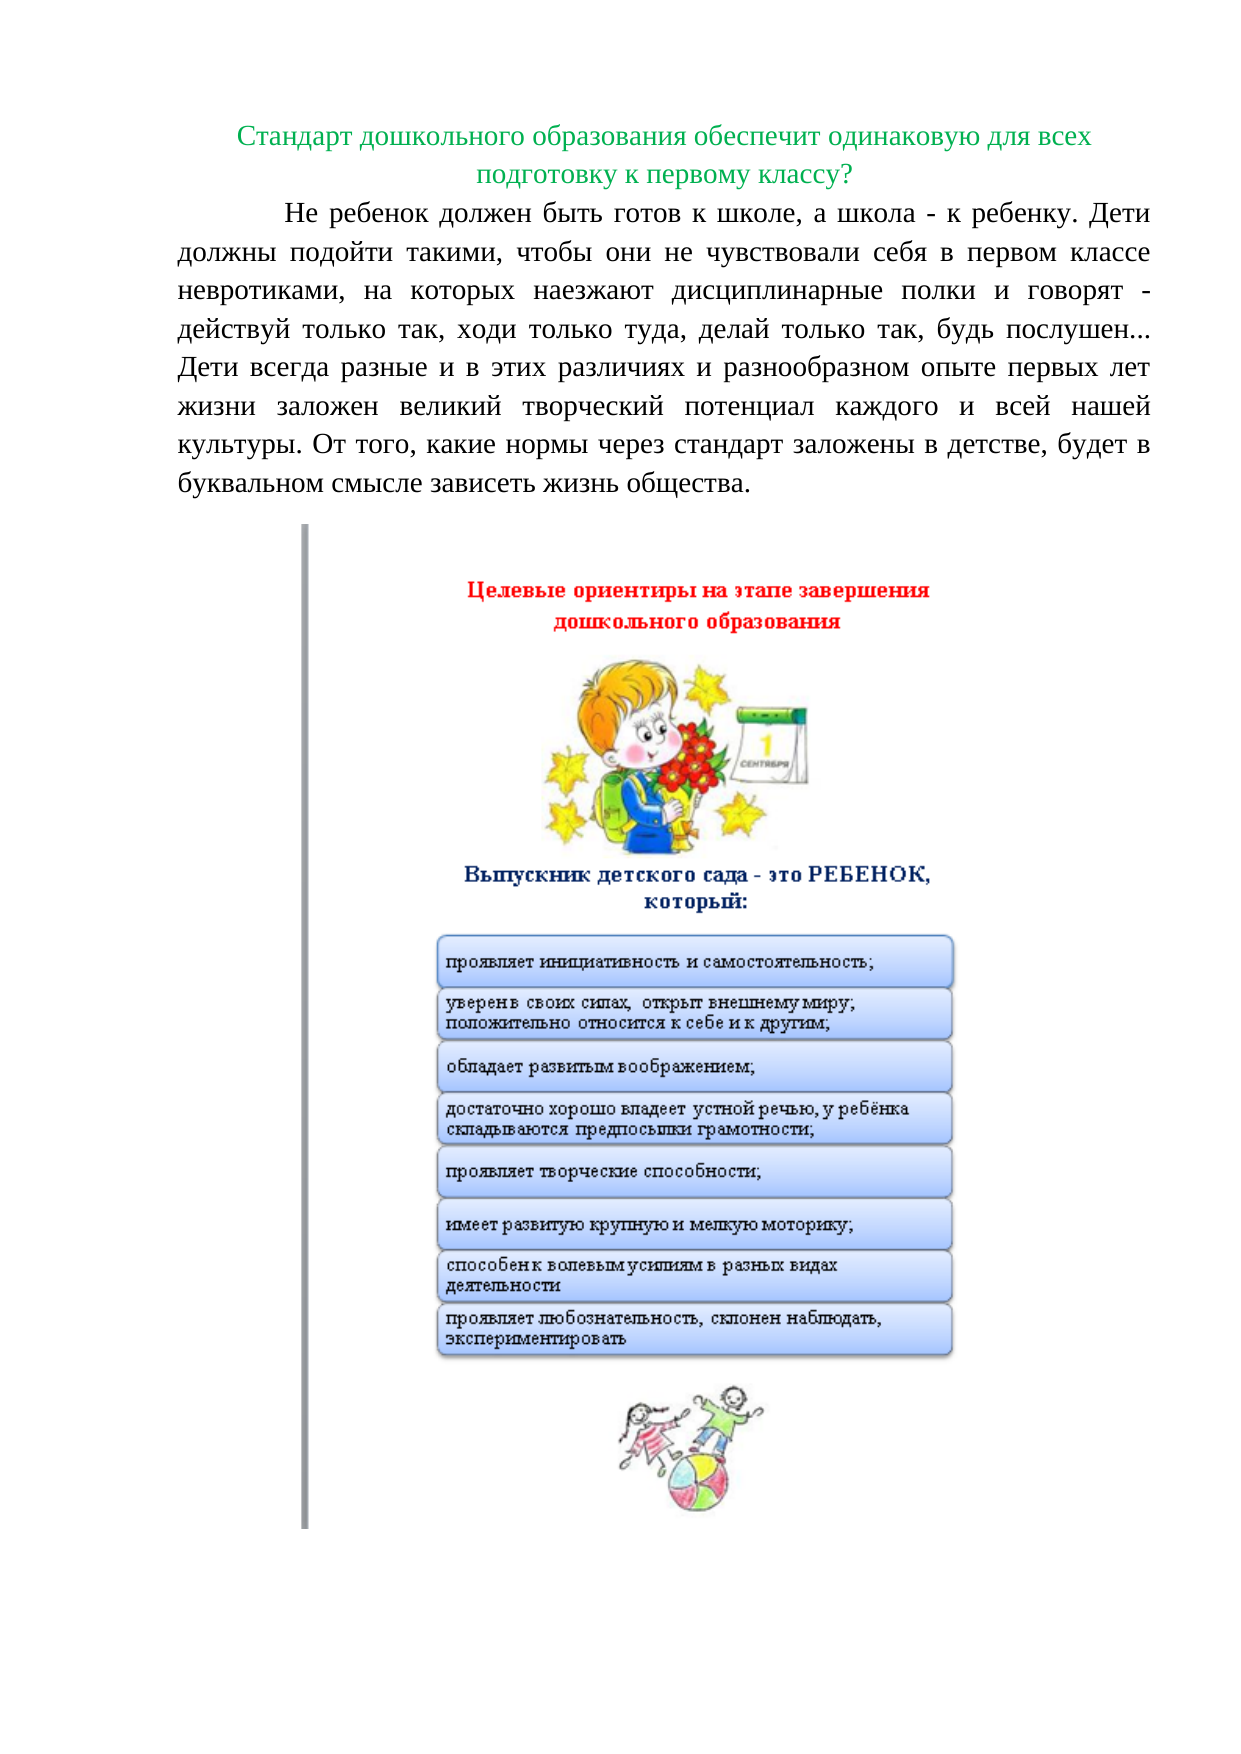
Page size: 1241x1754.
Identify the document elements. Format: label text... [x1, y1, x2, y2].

picture [301, 524, 1028, 1529]
text Не ребенок должен быть готов к школе, а школа - к ребенку. Дети должны подойти такими, чтобы они не чувствовали себя в первом классе невротиками, на которых наезжают дисциплинарные полки и говорят - действуй только так, ходи только туда, делай только так, будь послушен... Дети всегда разные и в этих различиях и разнообразном опыте первых лет жизни заложен великий творческий потенциал каждого и всей нашей культуры. От того, какие нормы через стандарт заложены в детстве, будет в буквальном смысле зависеть жизнь общества. [177, 195, 1152, 498]
text Стандарт дошкольного образования обеспечит одинаковую для всех подготовку к первому классу? [177, 118, 1152, 190]
